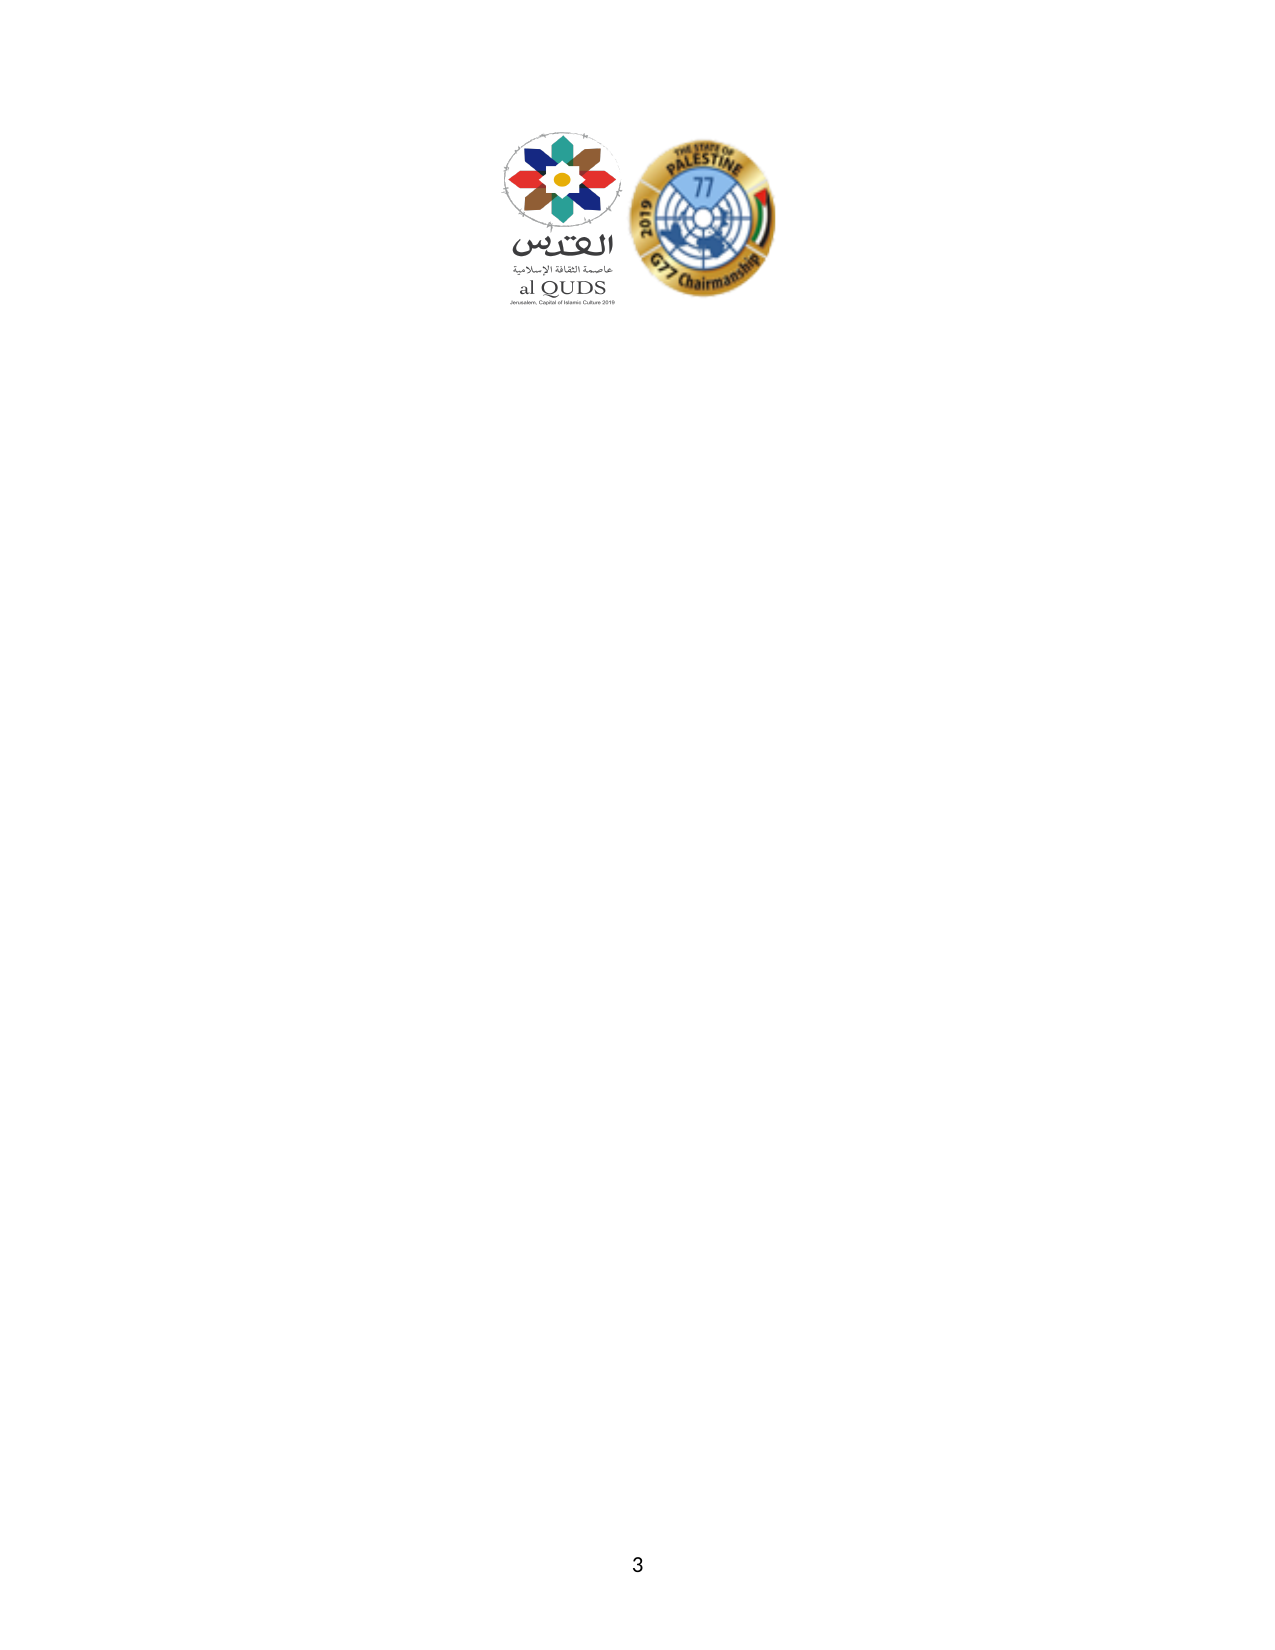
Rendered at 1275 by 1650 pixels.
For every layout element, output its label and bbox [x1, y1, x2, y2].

picture [501, 132, 779, 306]
